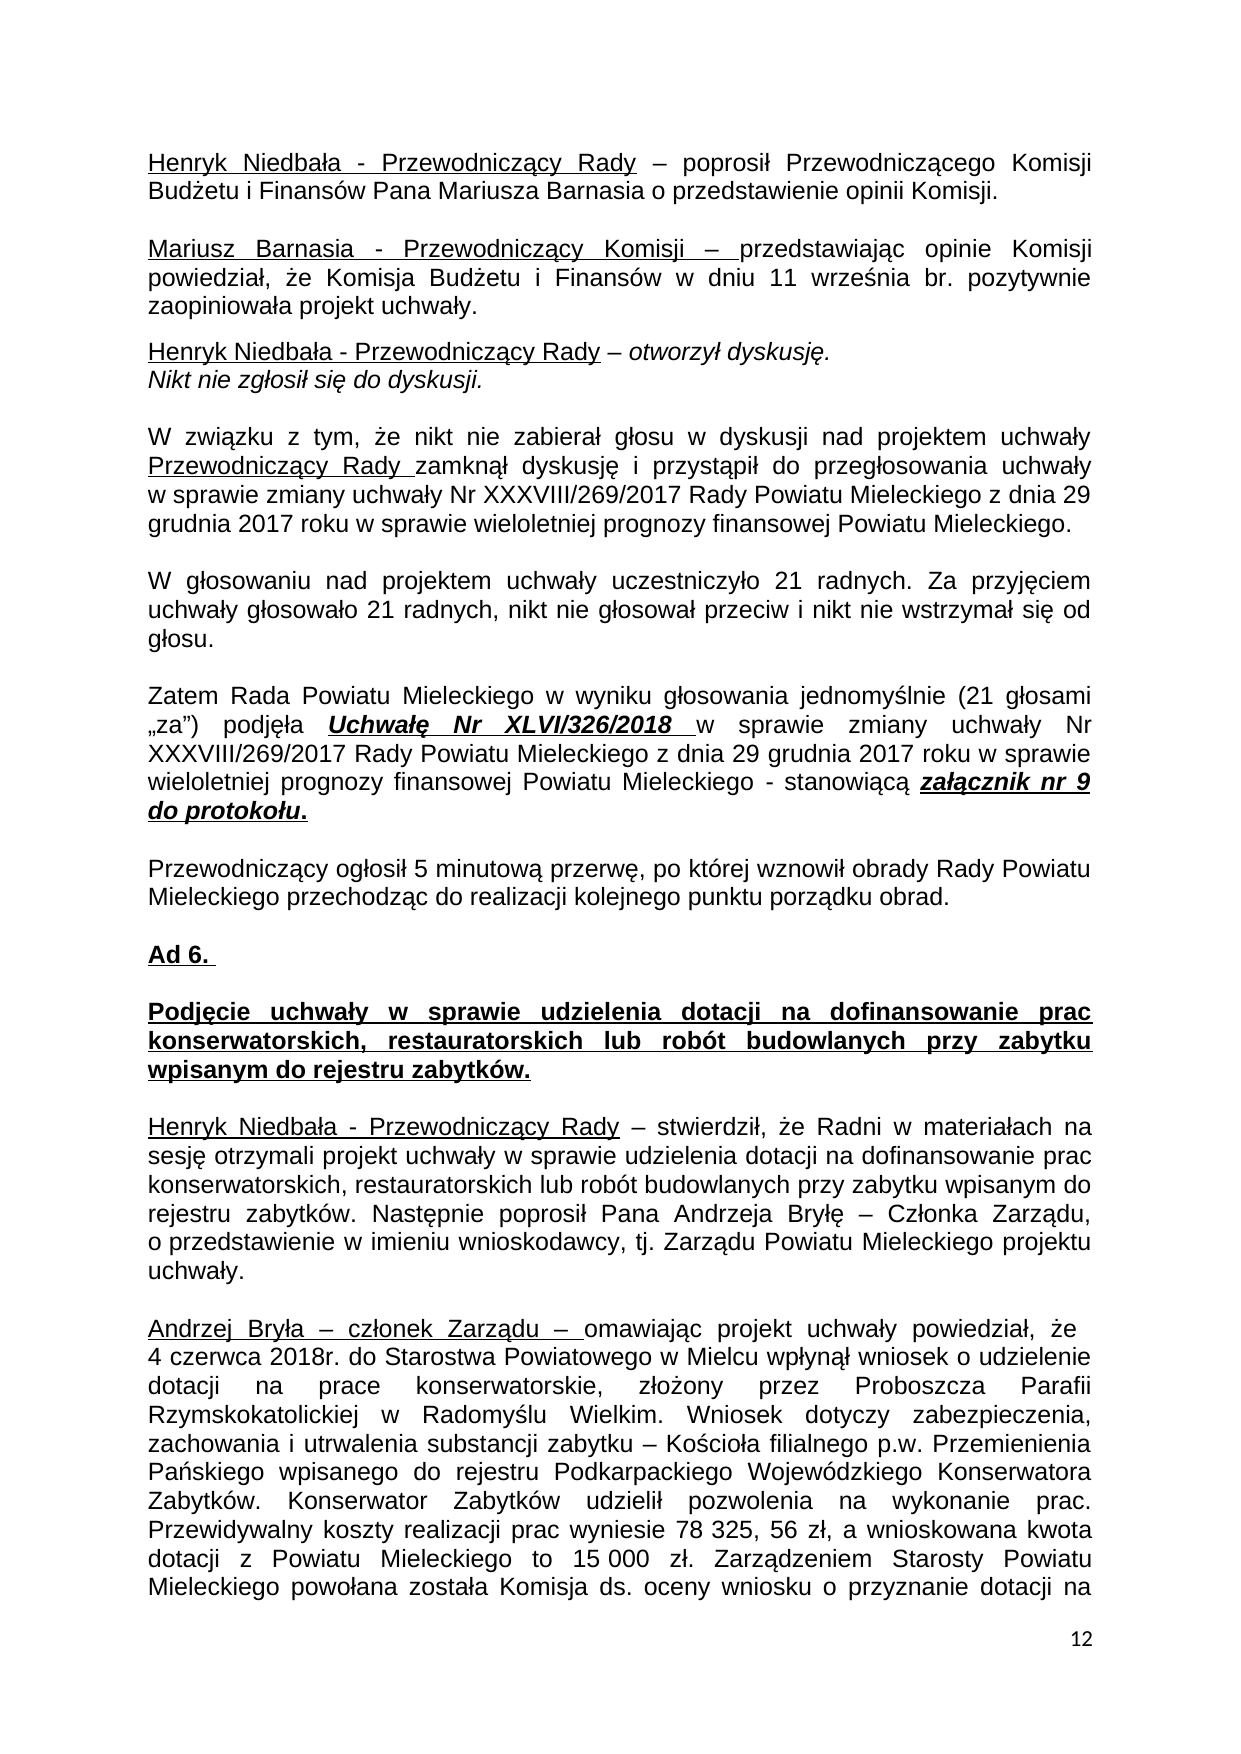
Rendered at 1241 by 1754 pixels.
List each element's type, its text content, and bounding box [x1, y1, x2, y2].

text Podjęcie uchwały w sprawie udzielenia dotacji na dofinansowanie prac konserwatorskich, restauratorskich lub robót budowlanych przy zabytku wpisanym do rejestru zabytków. [148, 1052, 1093, 1083]
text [148, 1313, 1093, 1601]
text Nikt nie zgłosił się do dyskusji. [148, 366, 1093, 394]
text Henryk Niedbała - Przewodniczący Rady – poprosił Przewodniczącego Komisji Budżetu i Finansów Pana Mariusza Barnasia o przedstawienie opinii Komisji. [148, 148, 1093, 205]
text Mariusz Barnasia - Przewodniczący Komisji – przedstawiając opinie Komisji powiedział, że Komisja Budżetu i Finansów w dniu 11 września br. pozytywnie zaopiniowała projekt uchwały. [148, 234, 1093, 320]
text Podjęcie uchwały w sprawie udzielenia dotacji na dofinansowanie prac konserwatorskich, restauratorskich lub robót budowlanych przy zabytku wpisanym do rejestru zabytków. [148, 997, 1093, 1022]
text Przewodniczący ogłosił 5 minutową przerwę, po której wznowił obrady Rady Powiatu Mieleckiego przechodząc do realizacji kolejnego punktu porządku obrad. [148, 853, 1093, 911]
text W głosowaniu nad projektem uchwały uczestniczyło 21 radnych. Za przyjęciem uchwały głosowało 21 radnych, nikt nie głosował przeciw i nikt nie wstrzymał się od głosu. [148, 566, 1093, 652]
text Ad 6. [148, 940, 1093, 968]
text Zatem Rada Powiatu Mieleckiego w wyniku głosowania jednomyślnie (21 głosami „za”) podjęła Uchwałę Nr XLVI/326/2018 w sprawie zmiany uchwały Nr XXXVIII/269/2017 Rady Powiatu Mieleckiego z dnia 29 grudnia 2017 roku w sprawie wieloletniej prognozy finansowej Powiatu Mieleckiego - stanowiącą załącznik nr 9 do protokołu. [148, 681, 1093, 825]
text Henryk Niedbała - Przewodniczący Rady – stwierdził, że Radni w materiałach na sesję otrzymali projekt uchwały w sprawie udzielenia dotacji na dofinansowanie prac konserwatorskich, restauratorskich lub robót budowlanych przy zabytku wpisanym do rejestru zabytków. Następnie poprosił Pana Andrzeja Bryłę – Członka Zarządu, o przedstawienie w imieniu wnioskodawcy, tj. Zarządu Powiatu Mieleckiego projektu uchwały. [148, 1112, 1093, 1285]
text Podjęcie uchwały w sprawie udzielenia dotacji na dofinansowanie prac konserwatorskich, restauratorskich lub robót budowlanych przy zabytku wpisanym do rejestru zabytków. [148, 1024, 1093, 1051]
text W związku z tym, że nikt nie zabierał głosu w dyskusji nad projektem uchwały Przewodniczący Rady zamknął dyskusję i przystąpił do przegłosowania uchwały w sprawie zmiany uchwały Nr XXXVIII/269/2017 Rady Powiatu Mieleckiego z dnia 29 grudnia 2017 roku w sprawie wieloletniej prognozy finansowej Powiatu Mieleckiego. [148, 422, 1093, 537]
text Henryk Niedbała - Przewodniczący Rady – otworzył dyskusję. [148, 337, 1093, 366]
